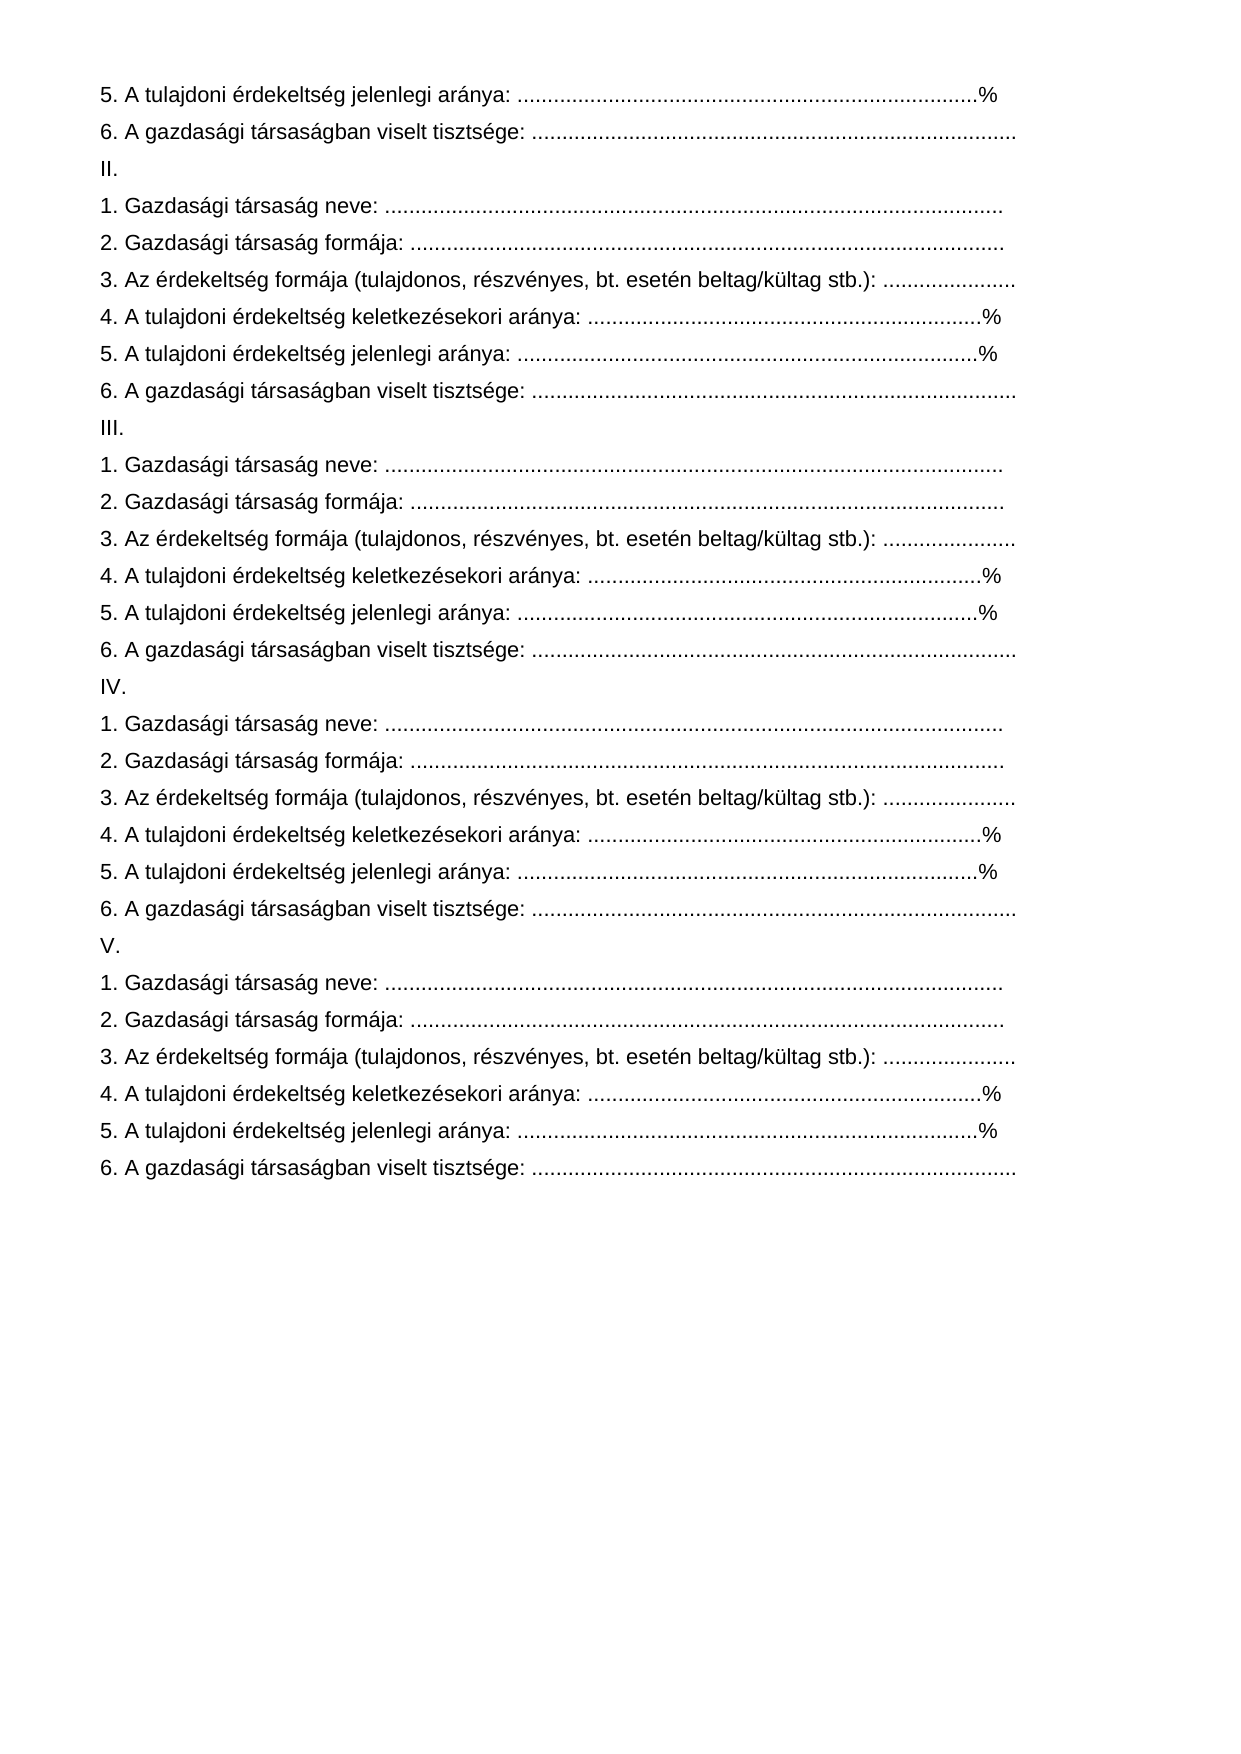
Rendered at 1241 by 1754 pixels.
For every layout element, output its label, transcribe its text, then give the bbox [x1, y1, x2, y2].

text 4. A tulajdoni érdekeltség keletkezésekori aránya: .................................................................% [75, 1073, 1165, 1106]
text 2. Gazdasági társaság formája: .................................................................................................. [75, 223, 1165, 255]
text III. [75, 408, 1165, 440]
text 5. A tulajdoni érdekeltség jelenlegi aránya: ............................................................................% [75, 75, 1165, 107]
text 1. Gazdasági társaság neve: ...................................................................................................... [75, 962, 1165, 995]
text 5. A tulajdoni érdekeltség jelenlegi aránya: ............................................................................% [75, 1110, 1165, 1143]
text 6. A gazdasági társaságban viselt tisztsége: ................................................................................ [75, 630, 1165, 662]
text V. [75, 926, 1165, 958]
text 1. Gazdasági társaság neve: ...................................................................................................... [75, 445, 1165, 477]
text 6. A gazdasági társaságban viselt tisztsége: ................................................................................ [75, 371, 1165, 403]
text 2. Gazdasági társaság formája: .................................................................................................. [75, 741, 1165, 773]
text 2. Gazdasági társaság formája: .................................................................................................. [75, 999, 1165, 1032]
text 4. A tulajdoni érdekeltség keletkezésekori aránya: .................................................................% [75, 556, 1165, 588]
text 1. Gazdasági társaság neve: ...................................................................................................... [75, 186, 1165, 218]
text 4. A tulajdoni érdekeltség keletkezésekori aránya: .................................................................% [75, 814, 1165, 847]
text 3. Az érdekeltség formája (tulajdonos, részvényes, bt. esetén beltag/kültag stb.): ...................... [75, 519, 1165, 551]
text 4. A tulajdoni érdekeltség keletkezésekori aránya: .................................................................% [75, 297, 1165, 329]
text 6. A gazdasági társaságban viselt tisztsége: ................................................................................ [75, 112, 1165, 144]
text 5. A tulajdoni érdekeltség jelenlegi aránya: ............................................................................% [75, 593, 1165, 625]
text 5. A tulajdoni érdekeltség jelenlegi aránya: ............................................................................% [75, 852, 1165, 884]
text 5. A tulajdoni érdekeltség jelenlegi aránya: ............................................................................% [75, 334, 1165, 366]
text 3. Az érdekeltség formája (tulajdonos, részvényes, bt. esetén beltag/kültag stb.): ...................... [75, 1036, 1165, 1069]
text 3. Az érdekeltség formája (tulajdonos, részvényes, bt. esetén beltag/kültag stb.): ...................... [75, 778, 1165, 810]
text 2. Gazdasági társaság formája: .................................................................................................. [75, 482, 1165, 514]
text 6. A gazdasági társaságban viselt tisztsége: ................................................................................ [75, 888, 1165, 921]
text II. [75, 149, 1165, 181]
text 6. A gazdasági társaságban viselt tisztsége: ................................................................................ [75, 1147, 1165, 1180]
text 1. Gazdasági társaság neve: ...................................................................................................... [75, 704, 1165, 736]
text 3. Az érdekeltség formája (tulajdonos, részvényes, bt. esetén beltag/kültag stb.): ...................... [75, 260, 1165, 292]
text IV. [75, 667, 1165, 699]
